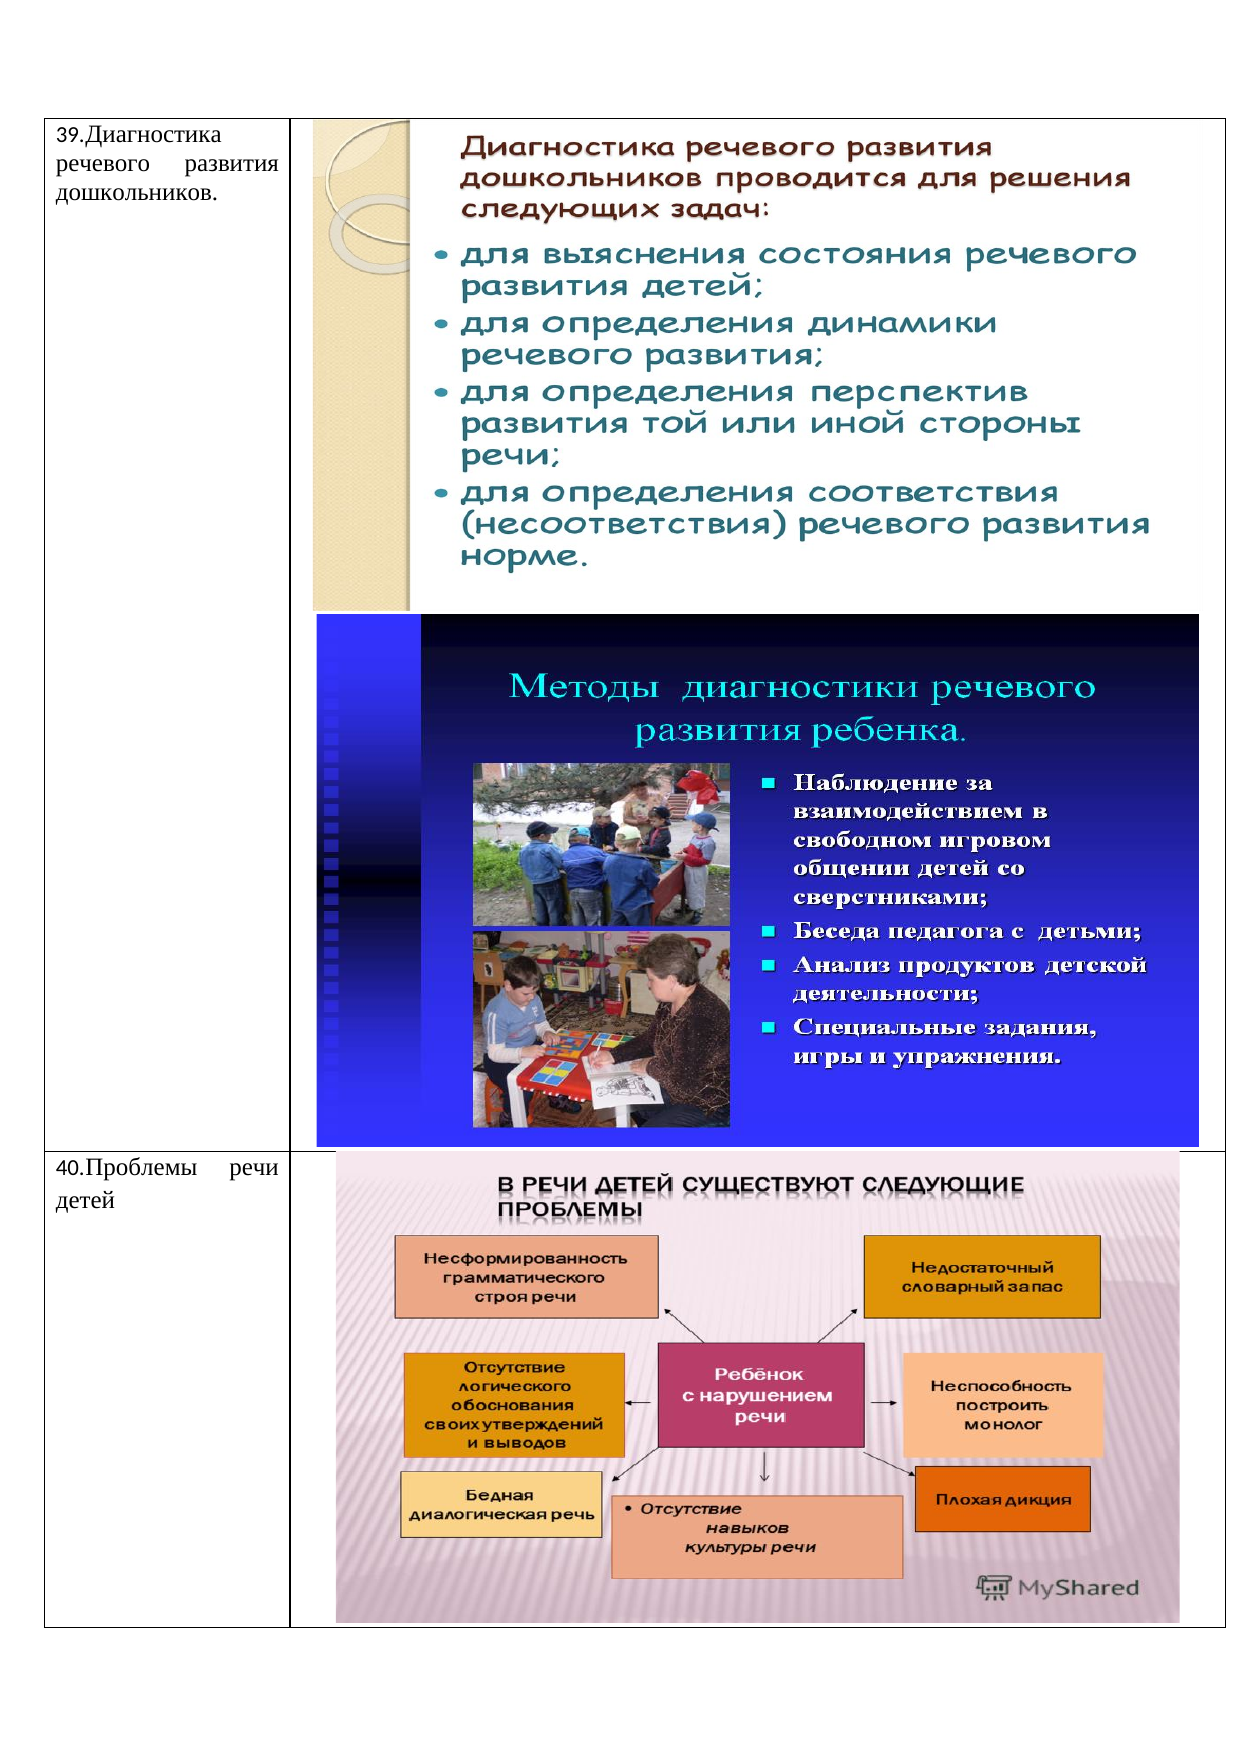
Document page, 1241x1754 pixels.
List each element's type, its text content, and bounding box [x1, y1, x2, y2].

table_cell [291, 1152, 1225, 1627]
table_cell Диагностика речевого развития дошкольников. [45, 119, 289, 1151]
picture [312, 119, 1204, 611]
table_cell [291, 119, 1225, 1151]
picture [335, 1151, 1180, 1623]
picture [316, 614, 1199, 1147]
table_cell Проблемы речи детей [45, 1152, 289, 1627]
